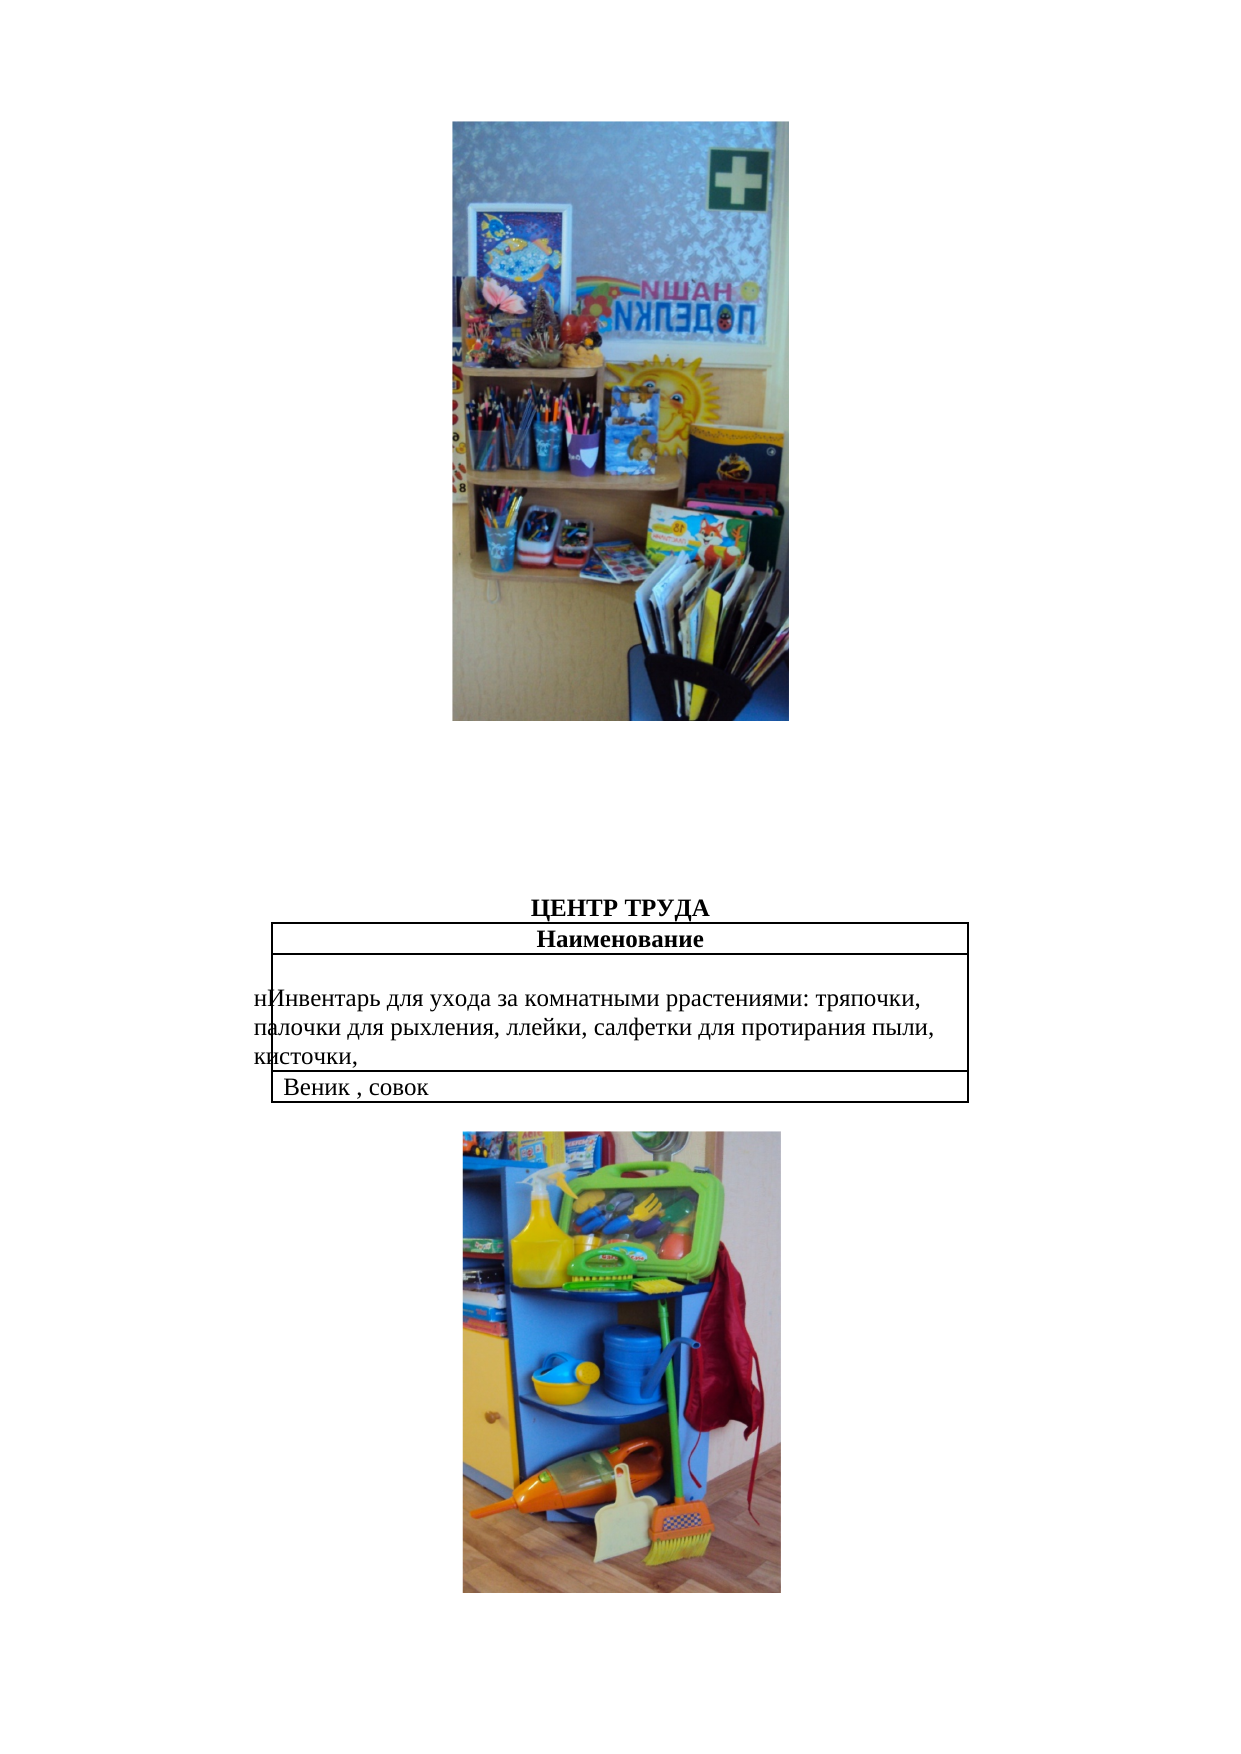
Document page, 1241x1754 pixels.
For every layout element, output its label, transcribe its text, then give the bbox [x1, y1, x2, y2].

table_header Наименование [273, 924, 967, 953]
picture [453, 122, 789, 720]
table_cell нИнвентарь для ухода за комнатными ррастениями: тряпочки, палочки для рыхления, ллейки, салфетки для протирания пыли, кисточки, [273, 955, 967, 1070]
text ЦЕНТР ТРУДА [118, 893, 1122, 922]
table_cell Веник , совок [273, 1072, 967, 1101]
picture [463, 1132, 780, 1593]
